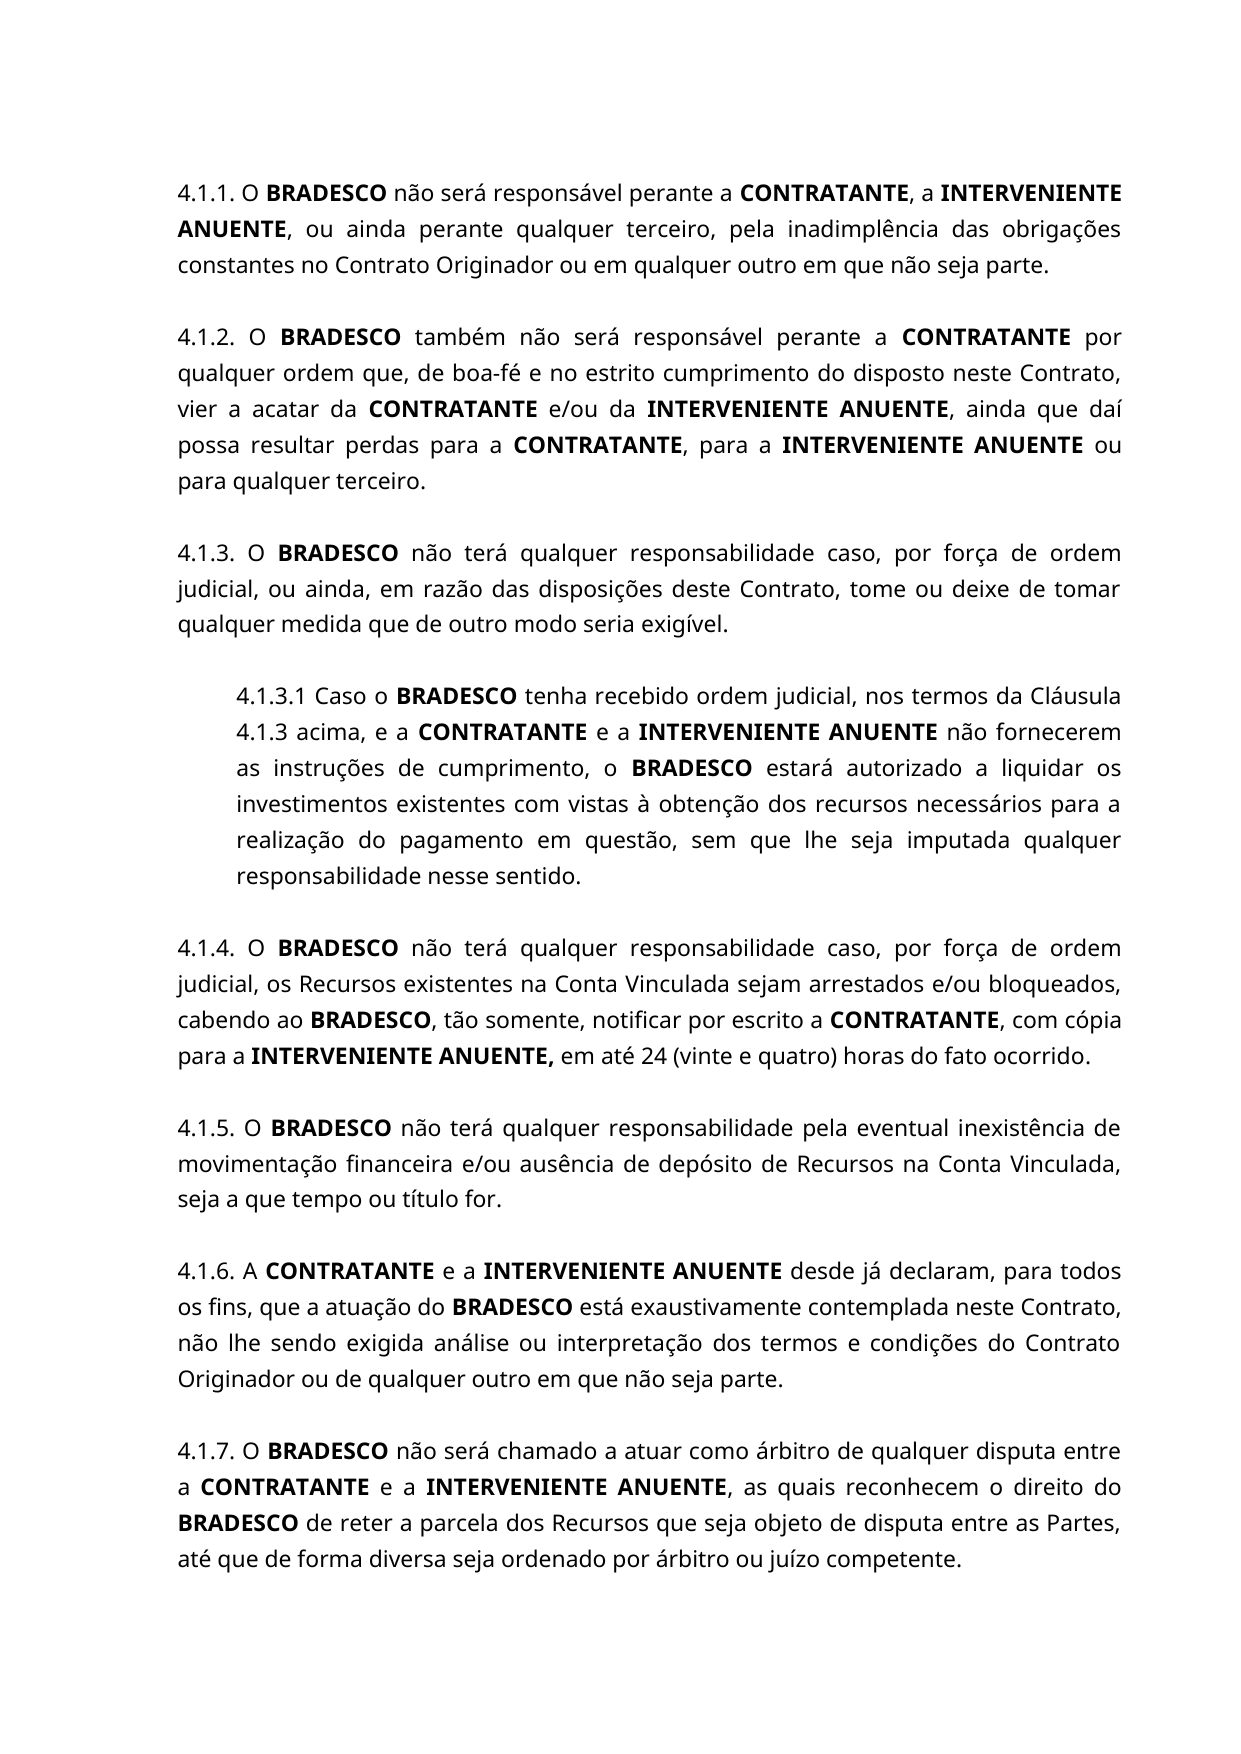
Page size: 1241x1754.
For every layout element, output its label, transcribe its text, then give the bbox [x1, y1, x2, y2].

text 4.1.5. O BRADESCO não terá qualquer responsabilidade pela eventual inexistência de movimentação financeira e/ou ausência de depósito de Recursos na Conta Vinculada, seja a que tempo ou título for. [177, 1112, 1122, 1215]
text 4.1.1. O BRADESCO não será responsável perante a CONTRATANTE, a INTERVENIENTE ANUENTE, ou ainda perante qualquer terceiro, pela inadimplência das obrigações constantes no Contrato Originador ou em qualquer outro em que não seja parte. [177, 177, 1122, 280]
text 4.1.4. O BRADESCO não terá qualquer responsabilidade caso, por força de ordem judicial, os Recursos existentes na Conta Vinculada sejam arrestados e/ou bloqueados, cabendo ao BRADESCO, tão somente, notificar por escrito a CONTRATANTE, com cópia para a INTERVENIENTE ANUENTE, em até 24 (vinte e quatro) horas do fato ocorrido. [177, 932, 1122, 1071]
text 4.1.3.1 Caso o BRADESCO tenha recebido ordem judicial, nos termos da Cláusula 4.1.3 acima, e a CONTRATANTE e a INTERVENIENTE ANUENTE não fornecerem as instruções de cumprimento, o BRADESCO estará autorizado a liquidar os investimentos existentes com vistas à obtenção dos recursos necessários para a realização do pagamento em questão, sem que lhe seja imputada qualquer responsabilidade nesse sentido. [236, 680, 1122, 891]
text 4.1.3. O BRADESCO não terá qualquer responsabilidade caso, por força de ordem judicial, ou ainda, em razão das disposições deste Contrato, tome ou deixe de tomar qualquer medida que de outro modo seria exigível. [177, 537, 1122, 640]
text 4.1.2. O BRADESCO também não será responsável perante a CONTRATANTE por qualquer ordem que, de boa-fé e no estrito cumprimento do disposto neste Contrato, vier a acatar da CONTRATANTE e/ou da INTERVENIENTE ANUENTE, ainda que daí possa resultar perdas para a CONTRATANTE, para a INTERVENIENTE ANUENTE ou para qualquer terceiro. [177, 321, 1122, 496]
text 4.1.7. O BRADESCO não será chamado a atuar como árbitro de qualquer disputa entre a CONTRATANTE e a INTERVENIENTE ANUENTE, as quais reconhecem o direito do BRADESCO de reter a parcela dos Recursos que seja objeto de disputa entre as Partes, até que de forma diversa seja ordenado por árbitro ou juízo competente. [177, 1435, 1122, 1574]
text 4.1.6. A CONTRATANTE e a INTERVENIENTE ANUENTE desde já declaram, para todos os fins, que a atuação do BRADESCO está exaustivamente contemplada neste Contrato, não lhe sendo exigida análise ou interpretação dos termos e condições do Contrato Originador ou de qualquer outro em que não seja parte. [177, 1255, 1122, 1394]
